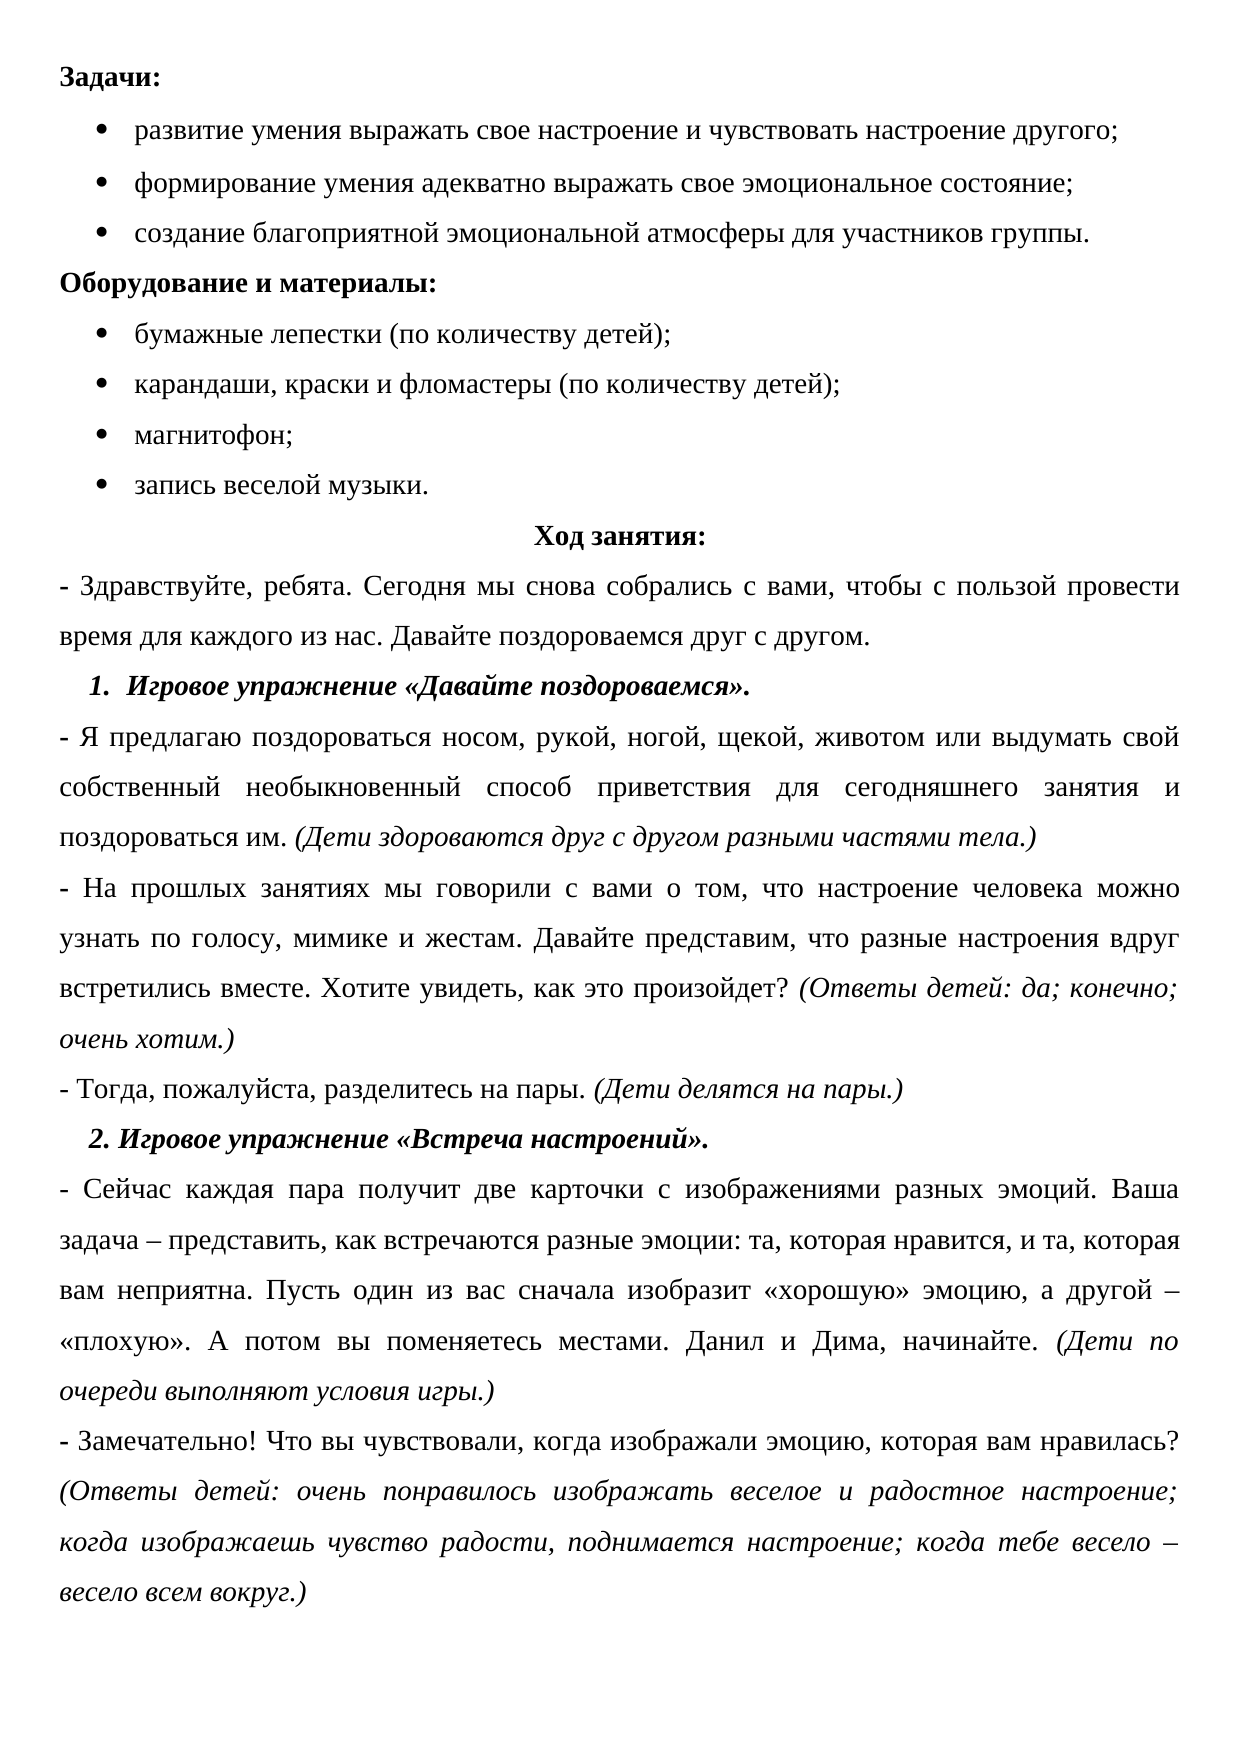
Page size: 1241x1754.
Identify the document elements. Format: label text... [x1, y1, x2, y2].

list развитие умения выражать свое настроение и чувствовать настроение другого; [97, 112, 1181, 146]
list карандаши, краски и фломастеры (по количеству детей); [97, 366, 1181, 400]
list магнитофон; [97, 417, 1181, 450]
text Задачи: [59, 59, 1181, 93]
list создание благоприятной эмоциональной атмосферы для участников группы. [97, 215, 1181, 249]
text 2. Игровое упражнение «Встреча настроений». [89, 1121, 1181, 1155]
text - Я предлагаю поздороваться носом, рукой, ногой, щекой, животом или выдумать свой собственный необыкновенный способ приветствия для сегодняшнего занятия и поздороваться им. (Дети здороваются друг с другом разными частями тела.) [59, 719, 1181, 853]
list Игровое упражнение «Давайте поздороваемся». [89, 668, 1181, 702]
list бумажные лепестки (по количеству детей); [97, 316, 1181, 349]
text - Замечательно! Что вы чувствовали, когда изображали эмоцию, которая вам нравилась? (Ответы детей: очень понравилось изображать веселое и радостное настроение; когда изображаешь чувство радости, поднимается настроение; когда тебе весело – весело всем вокруг.) [59, 1423, 1181, 1608]
text Ход занятия: [59, 518, 1181, 551]
text - Тогда, пожалуйста, разделитесь на пары. (Дети делятся на пары.) [59, 1071, 1181, 1104]
text - Сейчас каждая пара получит две карточки с изображениями разных эмоций. Ваша задача – представить, как встречаются разные эмоции: та, которая нравится, и та, которая вам неприятна. Пусть один из вас сначала изобразит «хорошую» эмоцию, а другой – «плохую». А потом вы поменяетесь местами. Данил и Дима, начинайте. (Дети по очереди выполняют условия игры.) [59, 1172, 1181, 1406]
list формирование умения адекватно выражать свое эмоциональное состояние; [97, 165, 1181, 198]
text - На прошлых занятиях мы говорили с вами о том, что настроение человека можно узнать по голосу, мимике и жестам. Давайте представим, что разные настроения вдруг встретились вместе. Хотите увидеть, как это произойдет? (Ответы детей: да; конечно; очень хотим.) [59, 870, 1181, 1054]
list запись веселой музыки. [97, 467, 1181, 501]
text Оборудование и материалы: [59, 266, 1181, 299]
text - Здравствуйте, ребята. Сегодня мы снова собрались с вами, чтобы с пользой провести время для каждого из нас. Давайте поздороваемся друг с другом. [59, 568, 1181, 652]
